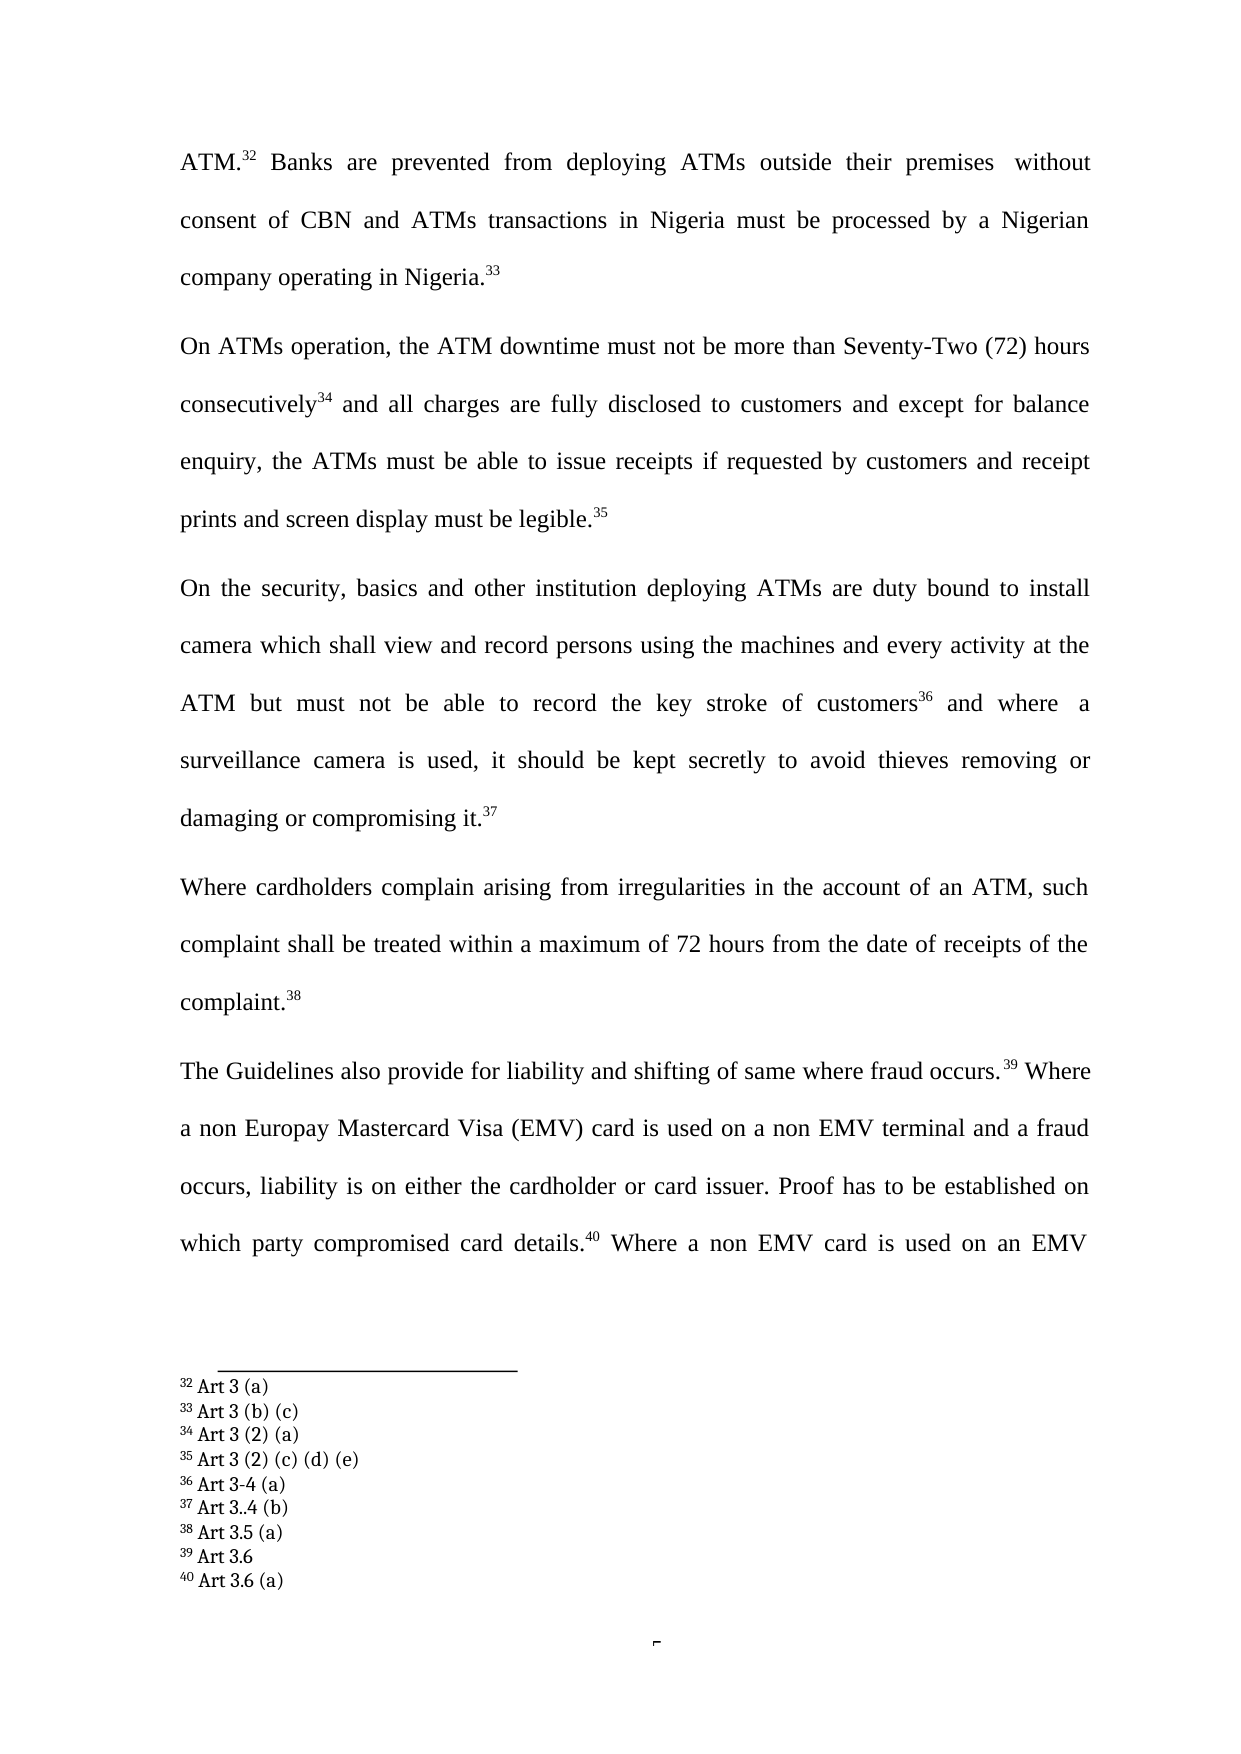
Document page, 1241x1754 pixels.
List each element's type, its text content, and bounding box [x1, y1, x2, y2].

text The Guidelines also provide for liability and shifting of same where fraud occurs.39 Where a non Europay Mastercard Visa (EMV) card is used on a non EMV terminal and a fraud occurs, liability is on either the cardholder or card issuer. Proof has to be established on which party compromised card details.40 Where a non EMV card is used on an EMV [180, 1056, 1091, 1257]
text 36 Art 3-4 (a) [180, 1471, 1203, 1496]
text Where cardholders complain arising from irregularities in the account of an ATM, such complaint shall be treated within a maximum of 72 hours from the date of receipts of the complaint.38 [180, 872, 1090, 1015]
text On ATMs operation, the ATM downtime must not be more than Seventy-Two (72) hours consecutively34 and all charges are fully disclosed to customers and except for balance enquiry, the ATMs must be able to issue receipts if requested by customers and receipt prints and screen display must be legible.35 [180, 331, 1091, 532]
text On the security, basics and other institution deploying ATMs are duty bound to install camera which shall view and record persons using the machines and every activity at the ATM but must not be able to record the key stroke of customers36 and where a surveillance camera is used, it should be kept secretly to avoid thieves removing or damaging or compromising it.37 [180, 573, 1091, 832]
text 34 Art 3 (2) (a) [180, 1423, 1203, 1447]
text 32 Art 3 (a) [180, 1374, 1203, 1398]
text 39 Art 3.6 [180, 1544, 1203, 1569]
text ATM.32 Banks are prevented from deploying ATMs outside their premises without consent of CBN and ATMs transactions in Nigeria must be processed by a Nigerian company operating in Nigeria.33 [180, 147, 1091, 291]
text 38 Art 3.5 (a) [180, 1520, 1203, 1544]
text 35 Art 3 (2) (c) (d) (e) [180, 1447, 1203, 1471]
text 33 Art 3 (b) (c) [180, 1398, 1203, 1423]
text 40 Art 3.6 (a) [180, 1569, 1203, 1593]
text 37 Art 3..4 (b) [180, 1496, 1203, 1520]
